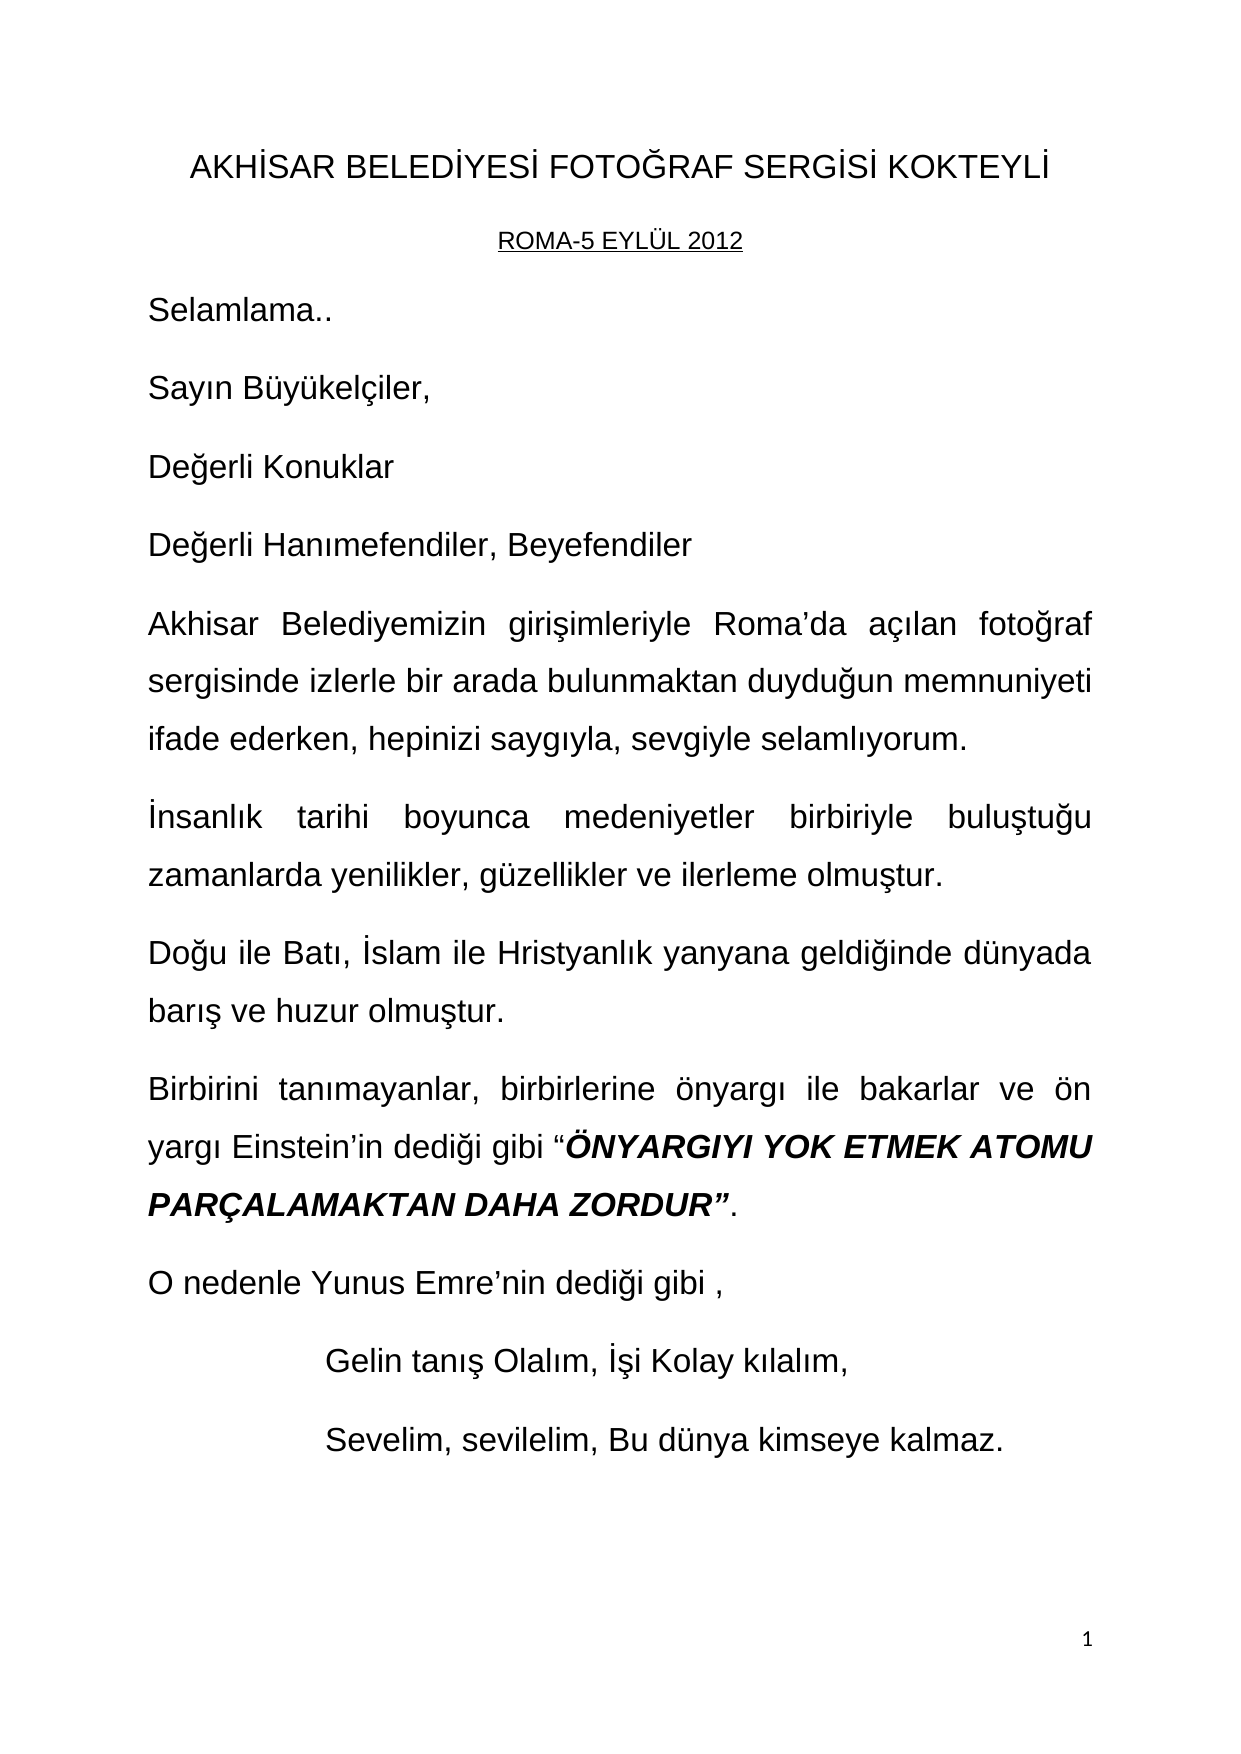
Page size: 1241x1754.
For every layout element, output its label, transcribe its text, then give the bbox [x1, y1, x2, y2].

text Birbirini tanımayanlar, birbirlerine önyargı ile bakarlar ve ön yargı Einstein’in dediği gibi “ÖNYARGIYI YOK ETMEK ATOMU PARÇALAMAKTAN DAHA ZORDUR”. [148, 1069, 1093, 1223]
text Değerli Hanımefendiler, Beyefendiler [148, 525, 1093, 564]
text O nedenle Yunus Emre’nin dediği gibi , [148, 1263, 1093, 1302]
text Doğu ile Batı, İslam ile Hristyanlık yanyana geldiğinde dünyada barış ve huzur olmuştur. [148, 933, 1093, 1029]
text Selamlama.. [148, 290, 1093, 328]
text Sayın Büyükelçiler, [148, 368, 1093, 407]
text İnsanlık tarihi boyunca medeniyetler birbiriyle buluştuğu zamanlarda yenilikler, güzellikler ve ilerleme olmuştur. [148, 797, 1093, 893]
text AKHİSAR BELEDİYESİ FOTOĞRAF SERGİSİ KOKTEYLİ [148, 148, 1093, 186]
text Sevelim, sevilelim, Bu dünya kimseye kalmaz. [325, 1420, 1093, 1458]
text Akhisar Belediyemizin girişimleriyle Roma’da açılan fotoğraf sergisinde izlerle bir arada bulunmaktan duyduğun memnuniyeti ifade ederken, hepinizi saygıyla, sevgiyle selamlıyorum. [148, 604, 1093, 757]
text Gelin tanış Olalım, İşi Kolay kılalım, [325, 1342, 1093, 1380]
text Değerli Konuklar [148, 447, 1093, 485]
text ROMA-5 EYLÜL 2012 [148, 226, 1093, 255]
